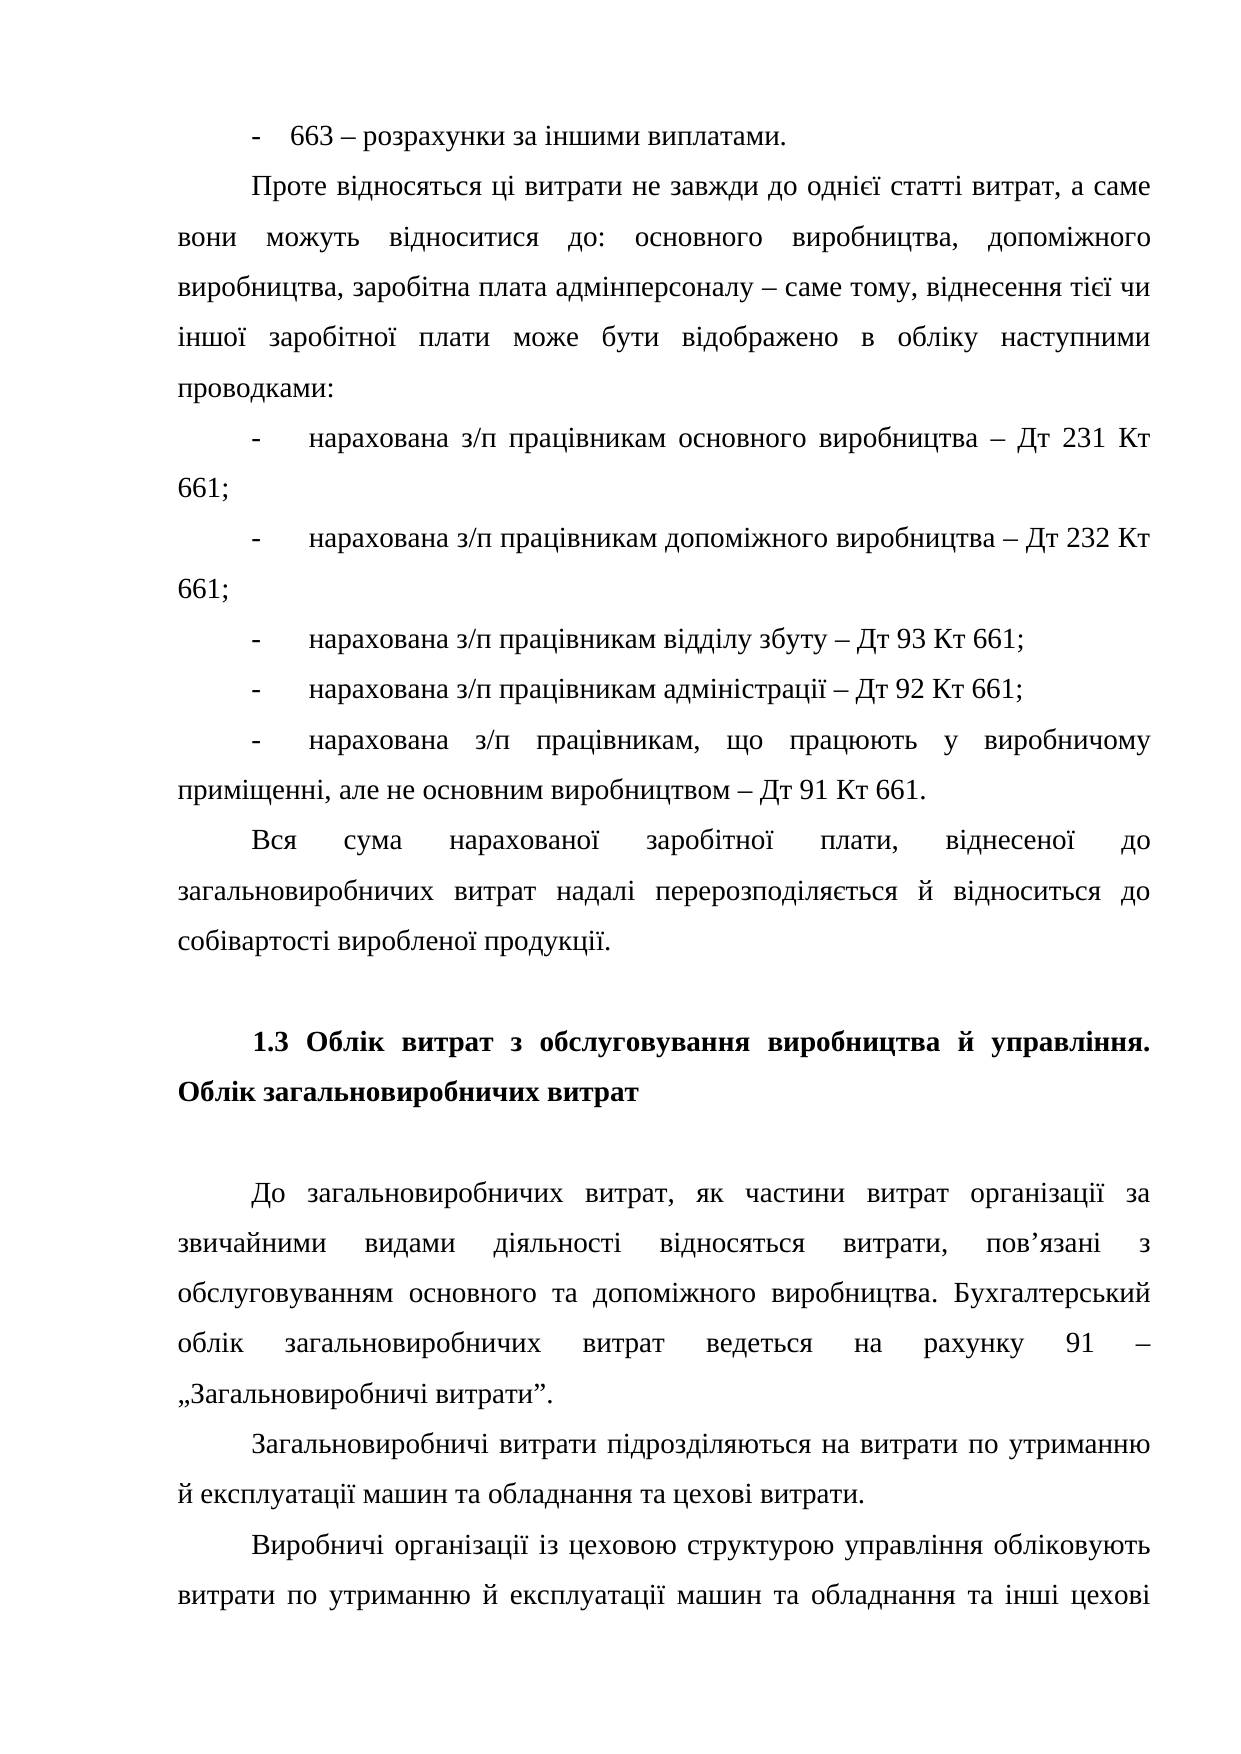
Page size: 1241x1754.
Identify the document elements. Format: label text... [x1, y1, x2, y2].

text Загальновиробничі витрати підрозділяються на витрати по утриманню й експлуатації машин та обладнання та цехові витрати. [177, 1426, 1152, 1510]
text Вся сума нарахованої заробітної плати, віднесеної до загальновиробничих витрат надалі перерозподіляється й відноситься до собівартості виробленої продукції. [177, 822, 1152, 957]
list нарахована з/п працівникам основного виробництва – Дт 231 Кт 661; [177, 420, 1152, 504]
list 663 – розрахунки за іншими виплатами. [177, 118, 1152, 152]
text До загальновиробничих витрат, як частини витрат організації за звичайними видами діяльності відносяться витрати, пов’язані з обслуговуванням основного та допоміжного виробництва. Бухгалтерський облік загальновиробничих витрат ведеться на рахунку 91 – „Загальновиробничі витрати”. [177, 1175, 1152, 1409]
list нарахована з/п працівникам допоміжного виробництва – Дт 232 Кт 661; [177, 521, 1152, 604]
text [177, 1527, 1152, 1611]
list нарахована з/п працівникам адміністрації – Дт 92 Кт 661; [177, 672, 1152, 705]
list нарахована з/п працівникам відділу збуту – Дт 93 Кт 661; [177, 621, 1152, 655]
text Проте відносяться ці витрати не завжди до однієї статті витрат, а саме вони можуть відноситися до: основного виробництва, допоміжного виробництва, заробітна плата адмінперсоналу – саме тому, віднесення тієї чи іншої заробітної плати може бути відображено в обліку наступними проводками: [177, 168, 1152, 403]
text 1.3 Облік витрат з обслуговування виробництва й управління. Облік загальновиробничих витрат [177, 1024, 1152, 1108]
list нарахована з/п працівникам, що працюють у виробничому приміщенні, але не основним виробництвом – Дт 91 Кт 661. [177, 722, 1152, 806]
